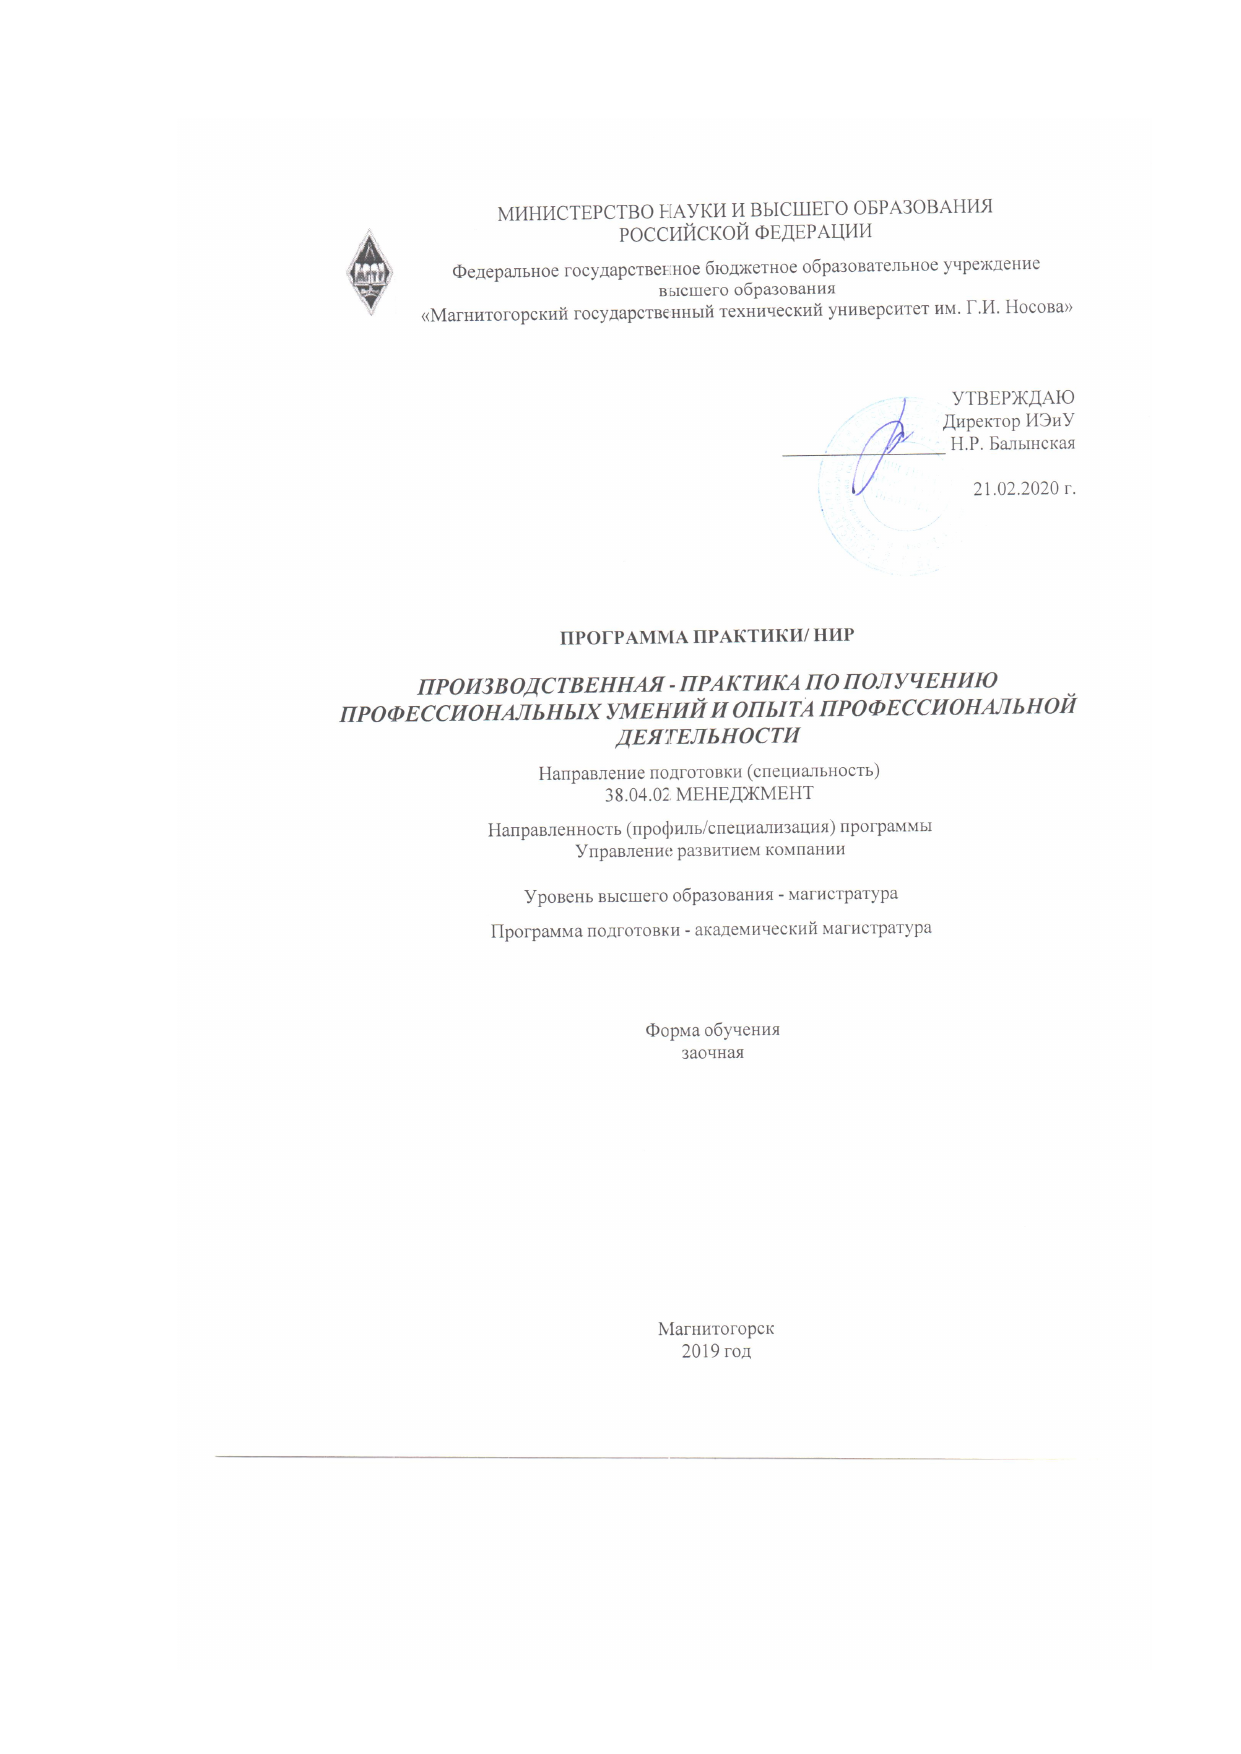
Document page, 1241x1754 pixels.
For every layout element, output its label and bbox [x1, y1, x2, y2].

picture [177, 118, 1152, 1670]
